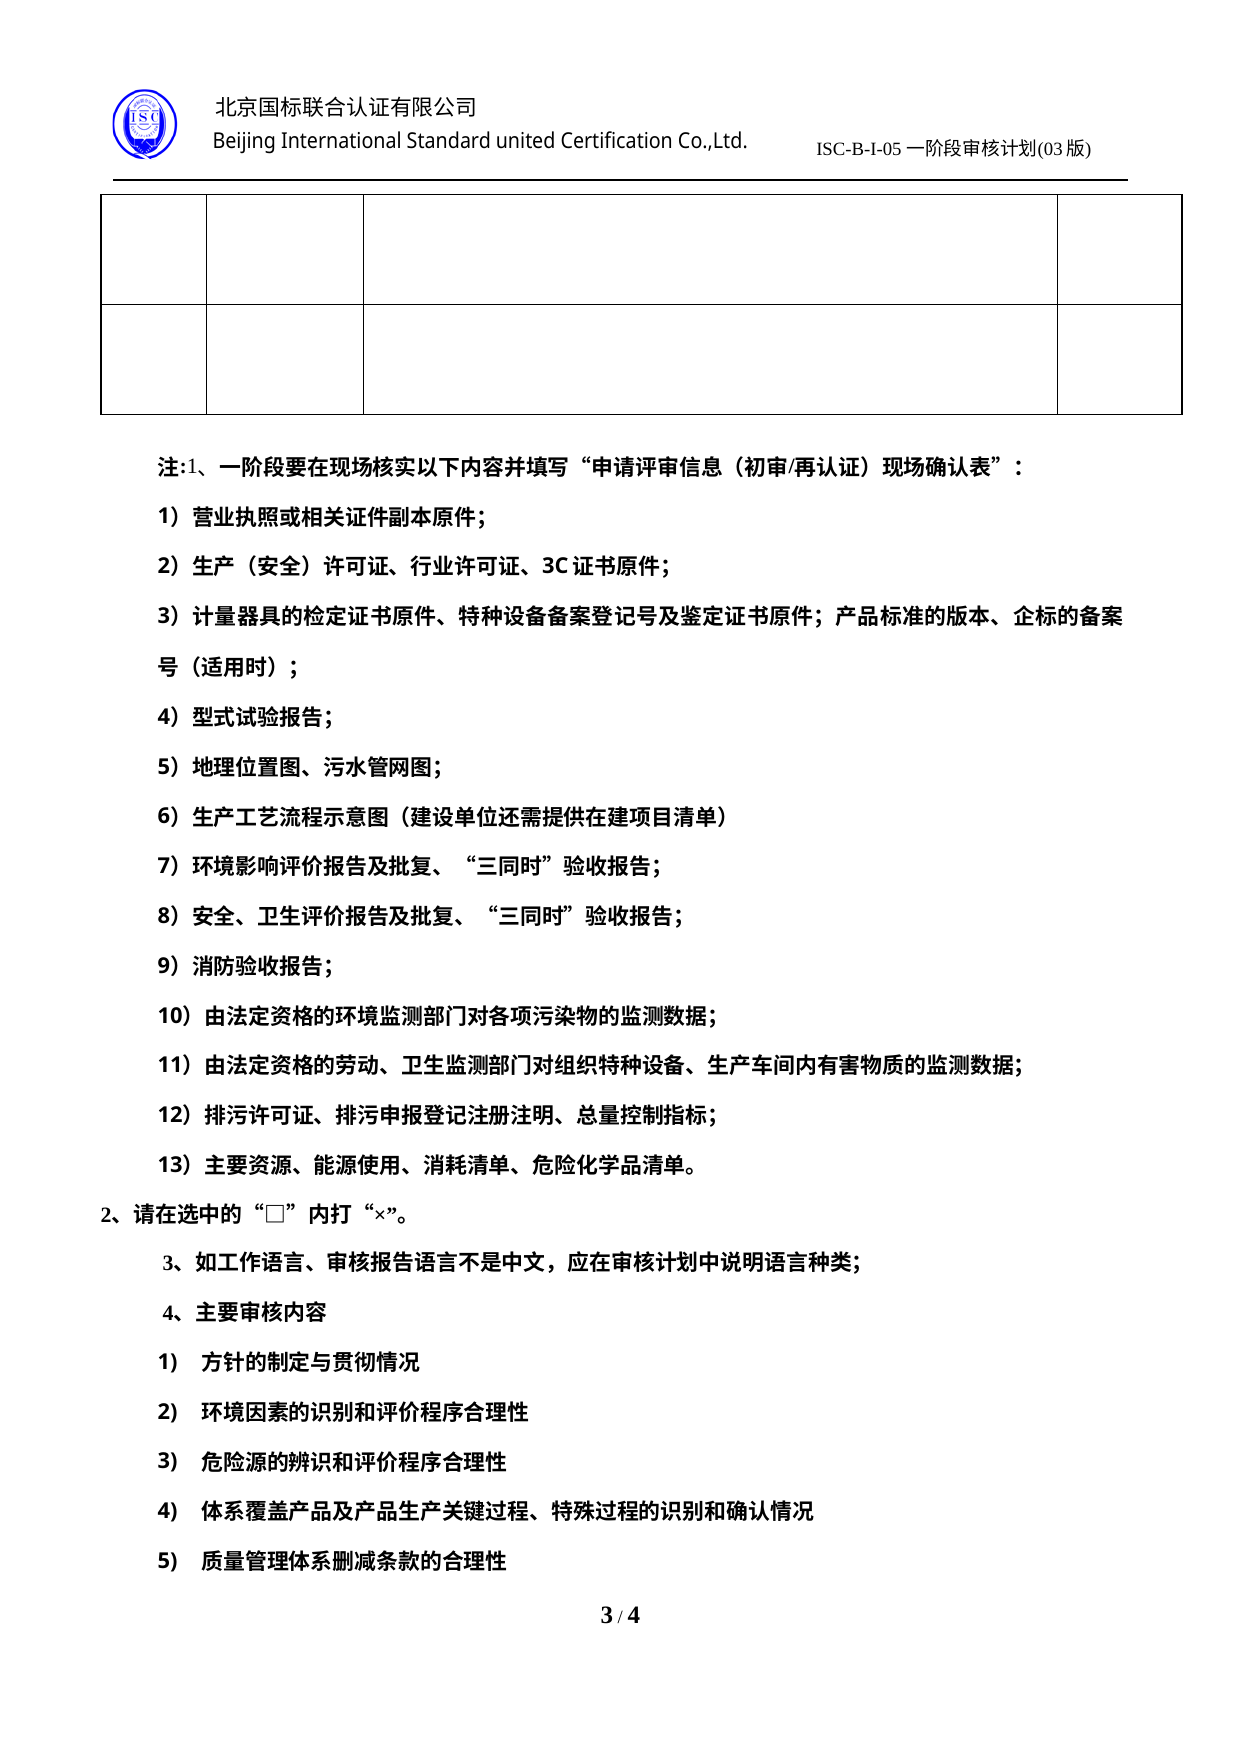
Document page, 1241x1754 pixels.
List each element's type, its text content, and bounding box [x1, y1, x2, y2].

text 3）计量器具的检定证书原件、特种设备备案登记号及鉴定证书原件；产品标准的版本、企标的备案号（适用时）； [157, 598, 1128, 683]
text 4）型式试验报告； [157, 699, 1128, 733]
table_cell [102, 195, 206, 304]
text 5）地理位置图、污水管网图； [157, 748, 1128, 782]
text 8）安全、卫生评价报告及批复、“三同时”验收报告； [157, 898, 1128, 932]
text 1）营业执照或相关证件副本原件； [157, 498, 1128, 532]
list 环境因素的识别和评价程序合理性 [157, 1393, 1128, 1427]
table_cell [364, 305, 1057, 414]
picture [112, 89, 180, 158]
text 2）生产（安全）许可证、行业许可证、3C证书原件； [157, 548, 1128, 582]
list 质量管理体系删减条款的合理性 [157, 1543, 1128, 1577]
table_cell [102, 305, 206, 414]
table_cell [364, 195, 1057, 304]
text 10）由法定资格的环境监测部门对各项污染物的监测数据； [157, 997, 1128, 1031]
table_cell [1058, 195, 1181, 304]
text 11）由法定资格的劳动、卫生监测部门对组织特种设备、生产车间内有害物质的监测数据； [157, 1047, 1128, 1081]
text 注:1、一阶段要在现场核实以下内容并填写“申请评审信息（初审/再认证）现场确认表”： [157, 449, 1128, 483]
text 13）主要资源、能源使用、消耗清单、危险化学品清单。 [157, 1147, 1128, 1181]
text 2、请在选中的“□”内打“×”。 [100, 1197, 1128, 1228]
text 7）环境影响评价报告及批复、“三同时”验收报告； [157, 848, 1128, 882]
table_cell [207, 195, 363, 304]
table_cell [207, 305, 363, 414]
list 方针的制定与贯彻情况 [157, 1344, 1128, 1378]
text 9）消防验收报告； [157, 948, 1128, 982]
text 3、如工作语言、审核报告语言不是中文，应在审核计划中说明语言种类； [112, 1244, 1128, 1278]
table_cell [1058, 305, 1181, 414]
text 4、主要审核内容 [112, 1294, 1128, 1328]
list 危险源的辨识和评价程序合理性 [157, 1443, 1128, 1477]
text 6）生产工艺流程示意图（建设单位还需提供在建项目清单） [157, 798, 1128, 832]
text 12）排污许可证、排污申报登记注册注明、总量控制指标； [157, 1097, 1128, 1131]
list 体系覆盖产品及产品生产关键过程、特殊过程的识别和确认情况 [157, 1493, 1128, 1527]
